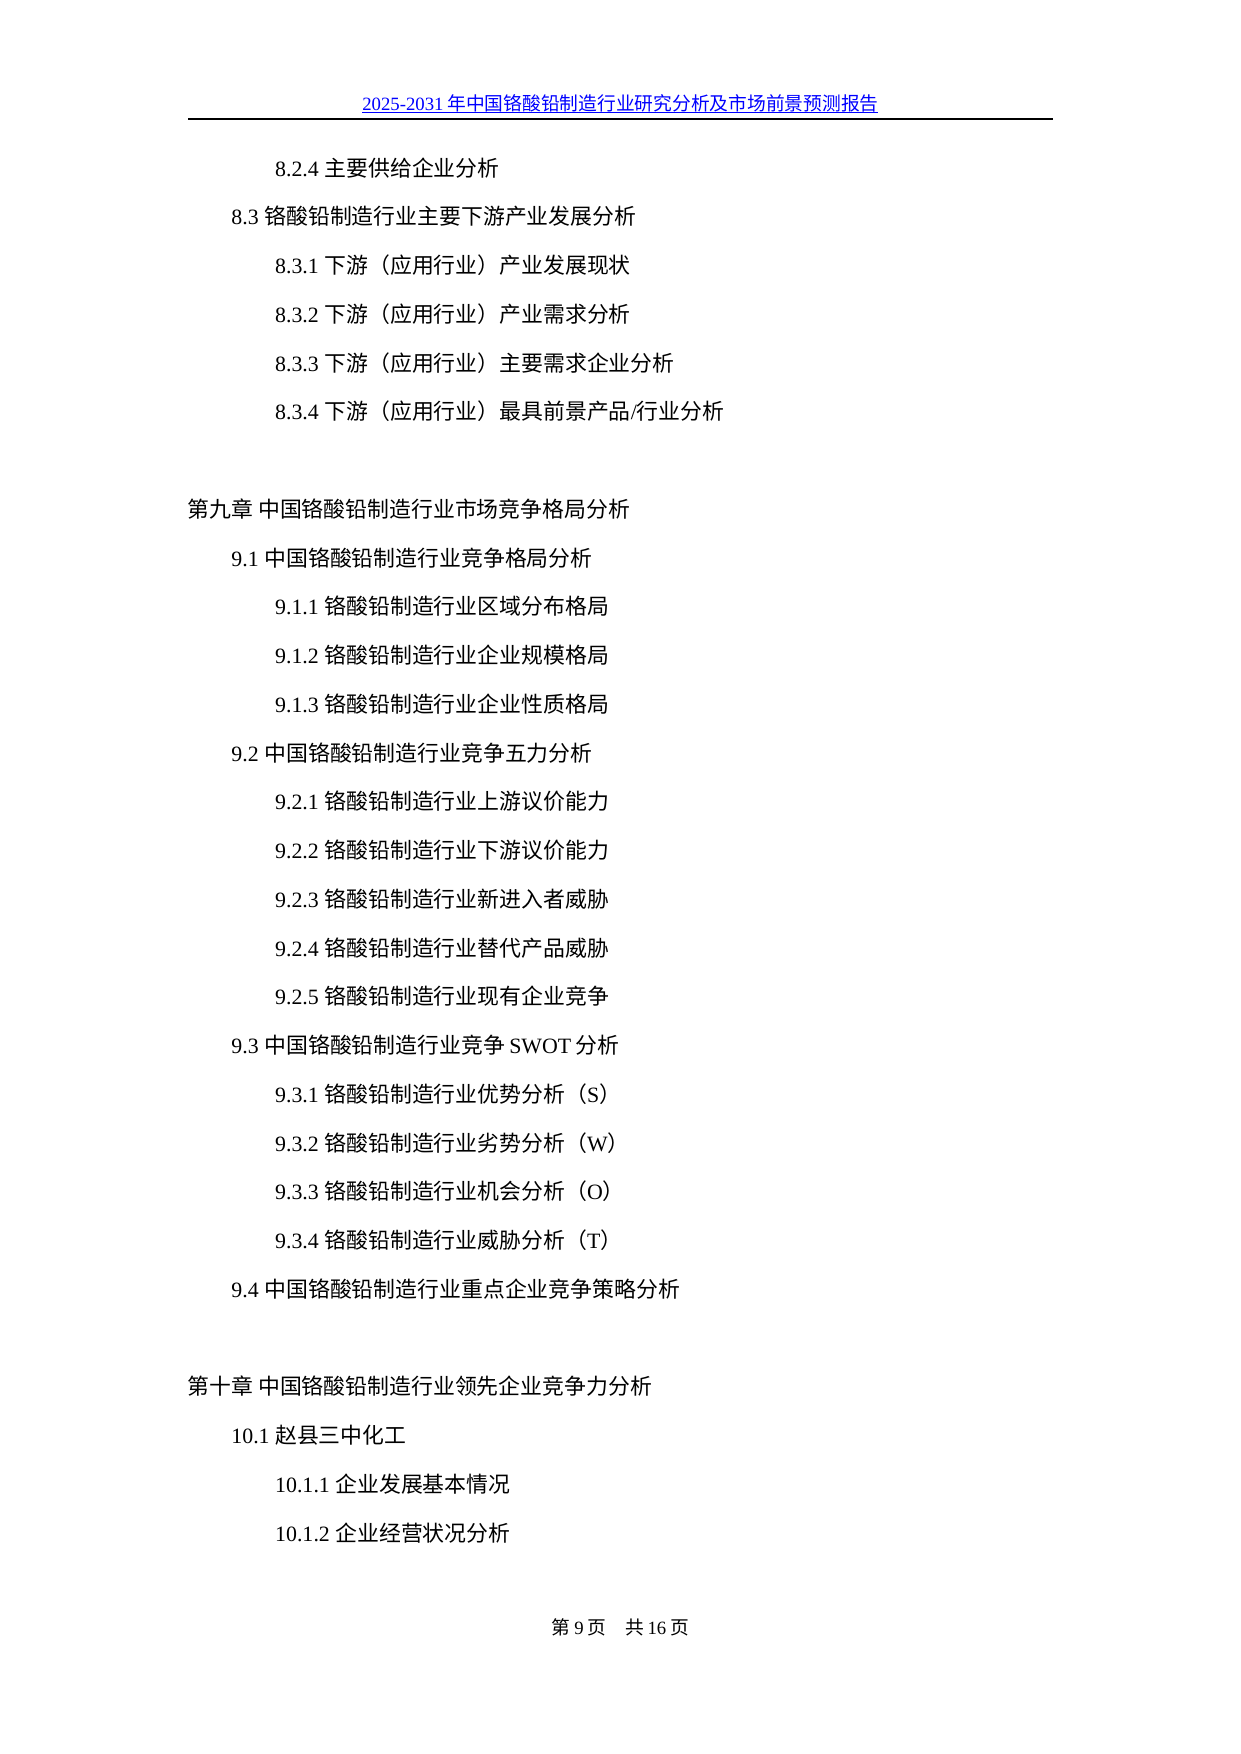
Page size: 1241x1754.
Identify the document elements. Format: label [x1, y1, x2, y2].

text [187, 150, 1053, 1548]
